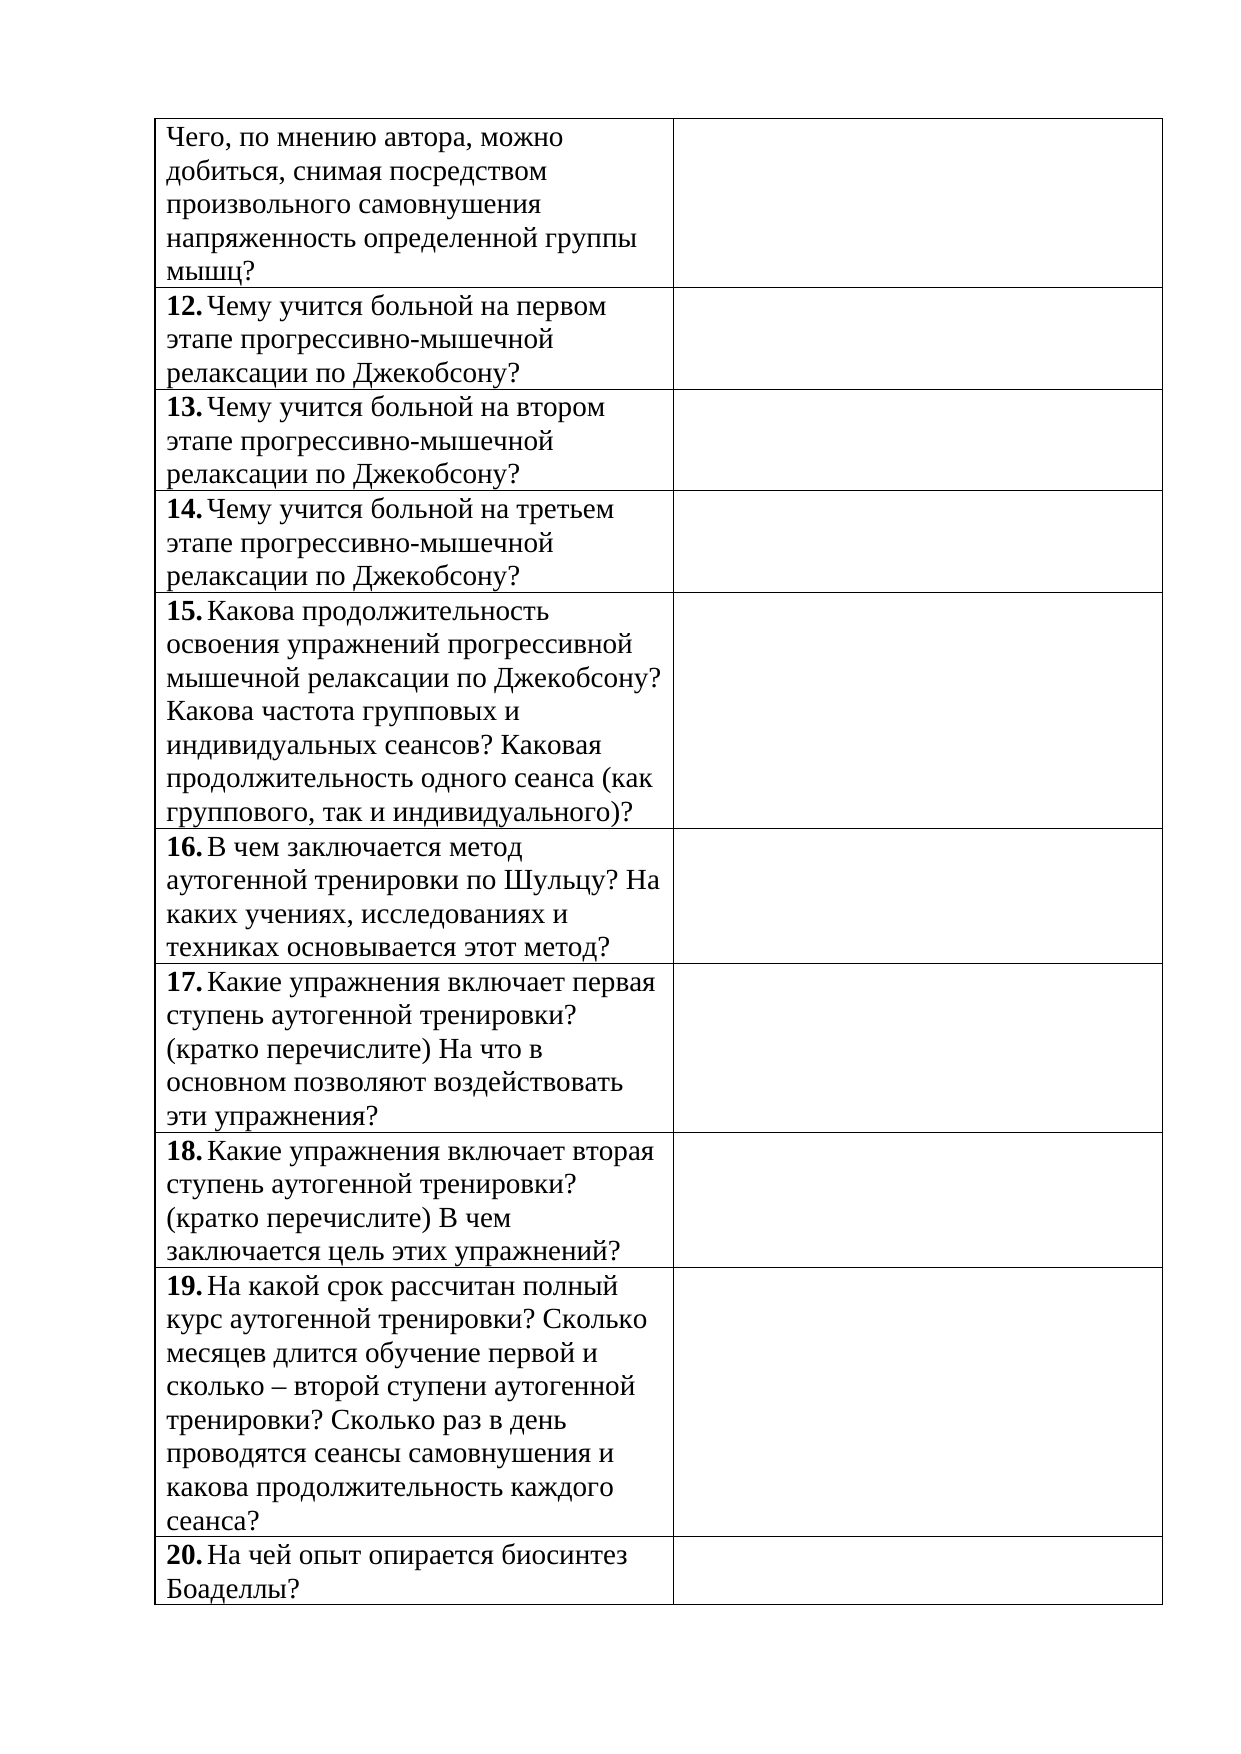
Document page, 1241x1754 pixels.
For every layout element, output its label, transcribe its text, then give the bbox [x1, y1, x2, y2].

table_cell [674, 1268, 1162, 1536]
table_cell [674, 829, 1162, 963]
table_cell Чему учится больной на первом этапе прогрессивно-мышечной релаксации по Джекобсону? [156, 288, 673, 388]
table_cell [674, 390, 1162, 490]
table_cell Чему учится больной на втором этапе прогрессивно-мышечной релаксации по Джекобсону? [156, 390, 673, 490]
table_cell Какова продолжительность освоения упражнений прогрессивной мышечной релаксации по Джекобсону? Какова частота групповых и индивидуальных сеансов? Каковая продолжительность одного сеанса (как группового, так и индивидуального)? [156, 593, 673, 828]
table_cell На какой срок рассчитан полный курс аутогенной тренировки? Сколько месяцев длится обучение первой и сколько – второй ступени аутогенной тренировки? Сколько раз в день проводятся сеансы самовнушения и какова продолжительность каждого сеанса? [156, 1268, 673, 1536]
table_cell Какие упражнения включает вторая ступень аутогенной тренировки? (кратко перечислите) В чем заключается цель этих упражнений? [156, 1133, 673, 1267]
table_cell [674, 288, 1162, 388]
table_cell [674, 593, 1162, 828]
table_cell [674, 491, 1162, 592]
table_cell [674, 119, 1162, 287]
table_cell В чем заключается метод аутогенной тренировки по Шульцу? На каких учениях, исследованиях и техниках основывается этот метод? [156, 829, 673, 963]
table_cell [674, 964, 1162, 1132]
table_cell Чему учится больной на третьем этапе прогрессивно-мышечной релаксации по Джекобсону? [156, 491, 673, 592]
table_cell Какие упражнения включает первая ступень аутогенной тренировки? (кратко перечислите) На что в основном позволяют воздействовать эти упражнения? [156, 964, 673, 1132]
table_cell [156, 119, 673, 287]
table_cell [674, 1133, 1162, 1267]
table_cell На чей опыт опирается биосинтез Боаделлы? [156, 1537, 673, 1604]
table_cell [674, 1537, 1162, 1604]
